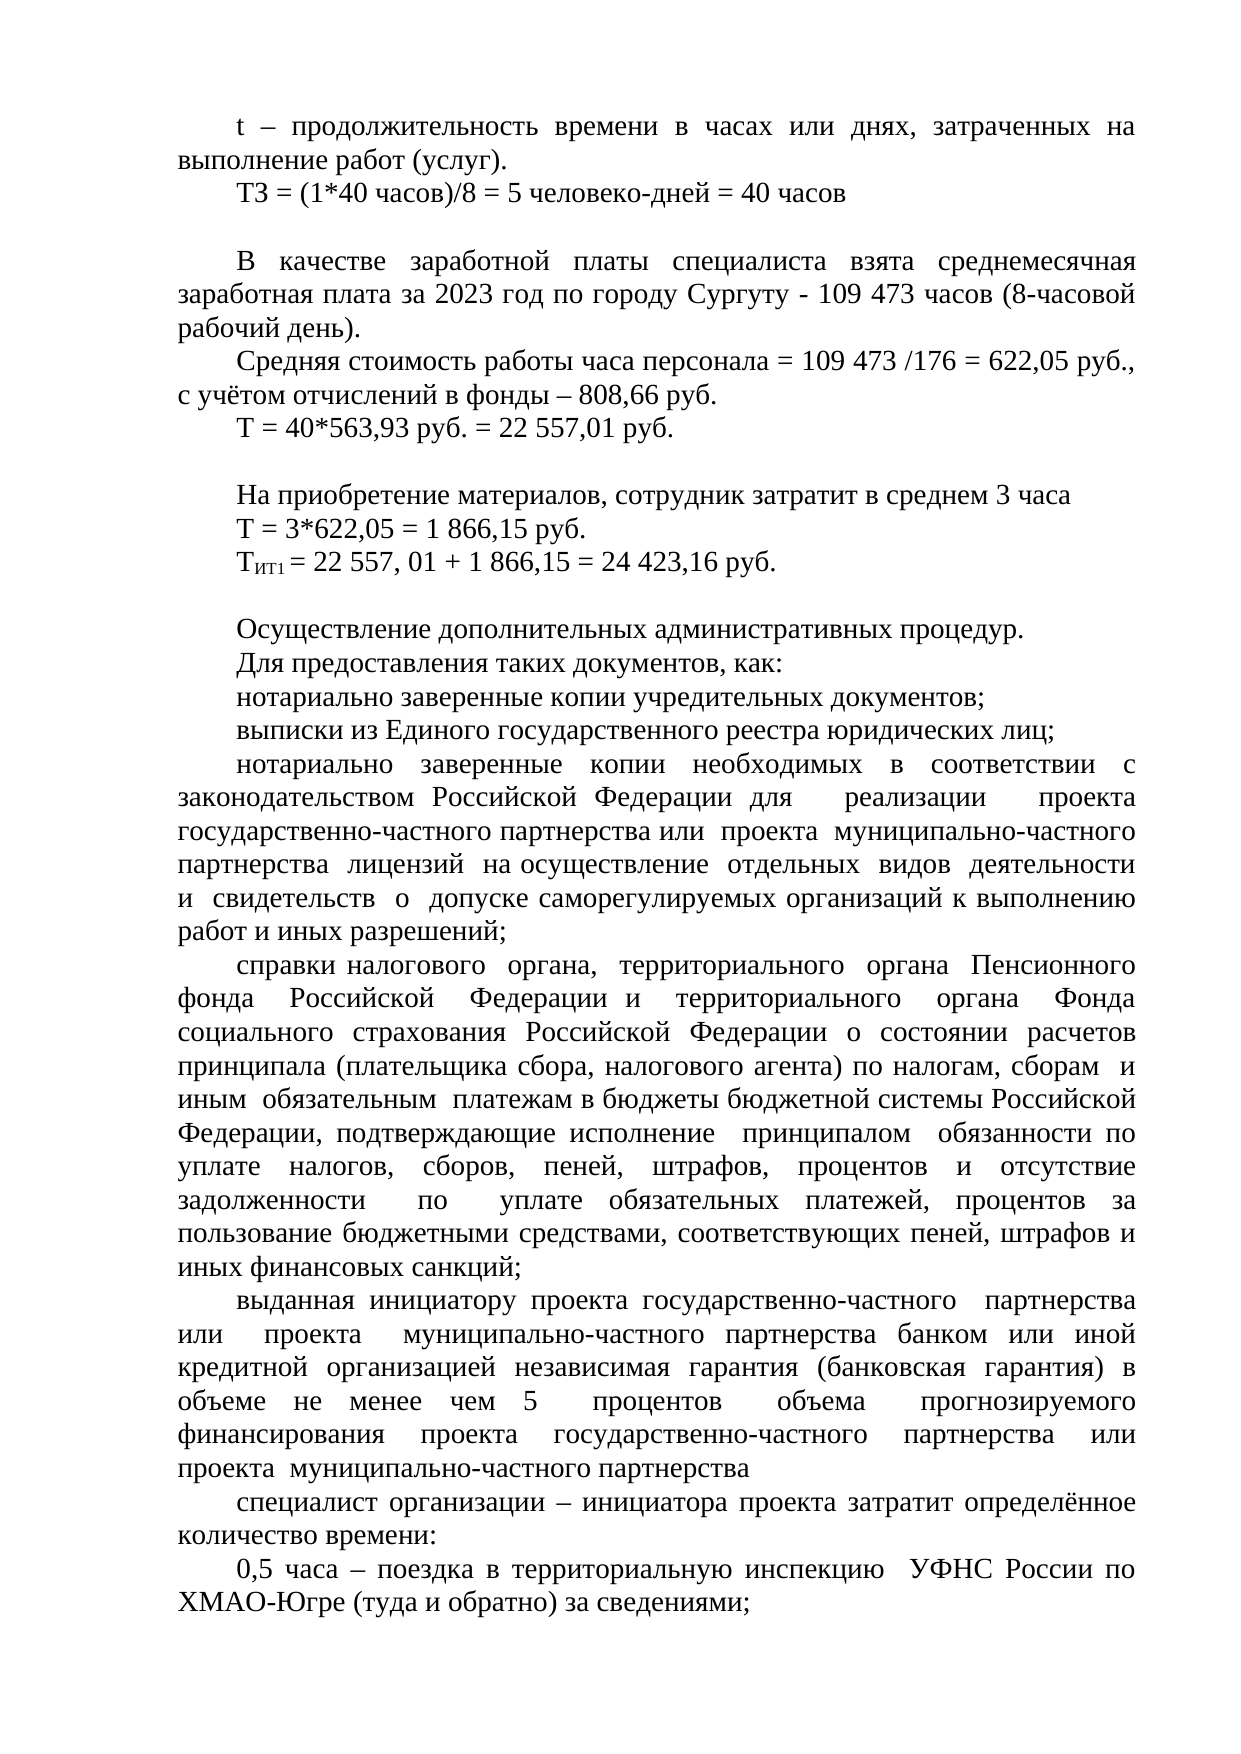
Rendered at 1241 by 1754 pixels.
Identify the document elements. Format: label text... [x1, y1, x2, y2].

text T = 40*563,93 руб. = 22 557,01 руб. [177, 410, 1137, 444]
text В качестве заработной платы специалиста взята среднемесячная заработная плата за 2023 год по городу Сургуту - 109 473 часов (8-часовой рабочий день). [177, 243, 1137, 343]
text ТИТ1 = 22 557, 01 + 1 866,15 = 24 423,16 руб. [177, 544, 1137, 578]
text специалист организации – инициатора проекта затратит определённое количество времени: [177, 1484, 1137, 1551]
text Средняя стоимость работы часа персонала = 109 473 /176 = 622,05 руб., с учётом отчислений в фонды – 808,66 руб. [177, 343, 1137, 410]
text справки налогового органа, территориального органа Пенсионного фонда Российской Федерации и территориального органа Фонда социального страхования Российской Федерации о состоянии расчетов принципала (плательщика сбора, налогового агента) по налогам, сборам и иным обязательным платежам в бюджеты бюджетной системы Российской Федерации, подтверждающие исполнение принципалом обязанности по уплате налогов, сборов, пеней, штрафов, процентов и отсутствие задолженности по уплате обязательных платежей, процентов за пользование бюджетными средствами, соответствующих пеней, штрафов и иных финансовых санкций; [177, 947, 1137, 1282]
text Для предоставления таких документов, как: [177, 645, 1137, 679]
text нотариально заверенные копии учредительных документов; [177, 679, 1137, 712]
text На приобретение материалов, сотрудник затратит в среднем 3 часа [177, 477, 1137, 511]
text выписки из Единого государственного реестра юридических лиц; [177, 712, 1137, 746]
text Т = 3*622,05 = 1 866,15 руб. [177, 511, 1137, 544]
text t – продолжительность времени в часах или днях, затраченных на выполнение работ (услуг). [177, 108, 1137, 176]
text выданная инициатору проекта государственно-частного партнерства или проекта муниципально-частного партнерства банком или иной кредитной организацией независимая гарантия (банковская гарантия) в объеме не менее чем 5 процентов объема прогнозируемого финансирования проекта государственно-частного партнерства или проекта муниципально-частного партнерства [177, 1282, 1137, 1484]
text нотариально заверенные копии необходимых в соответствии с законодательством Российской Федерации для реализации проекта государственно-частного партнерства или проекта муниципально-частного партнерства лицензий на осуществление отдельных видов деятельности и свидетельств о допуске саморегулируемых организаций к выполнению работ и иных разрешений; [177, 746, 1137, 947]
text 0,5 часа – поездка в территориальную инспекцию УФНС России по ХМАО-Югре (туда и обратно) за сведениями; [177, 1551, 1137, 1618]
text Осуществление дополнительных административных процедур. [177, 612, 1137, 645]
text ТЗ = (1*40 часов)/8 = 5 человеко-дней = 40 часов [177, 176, 1137, 209]
